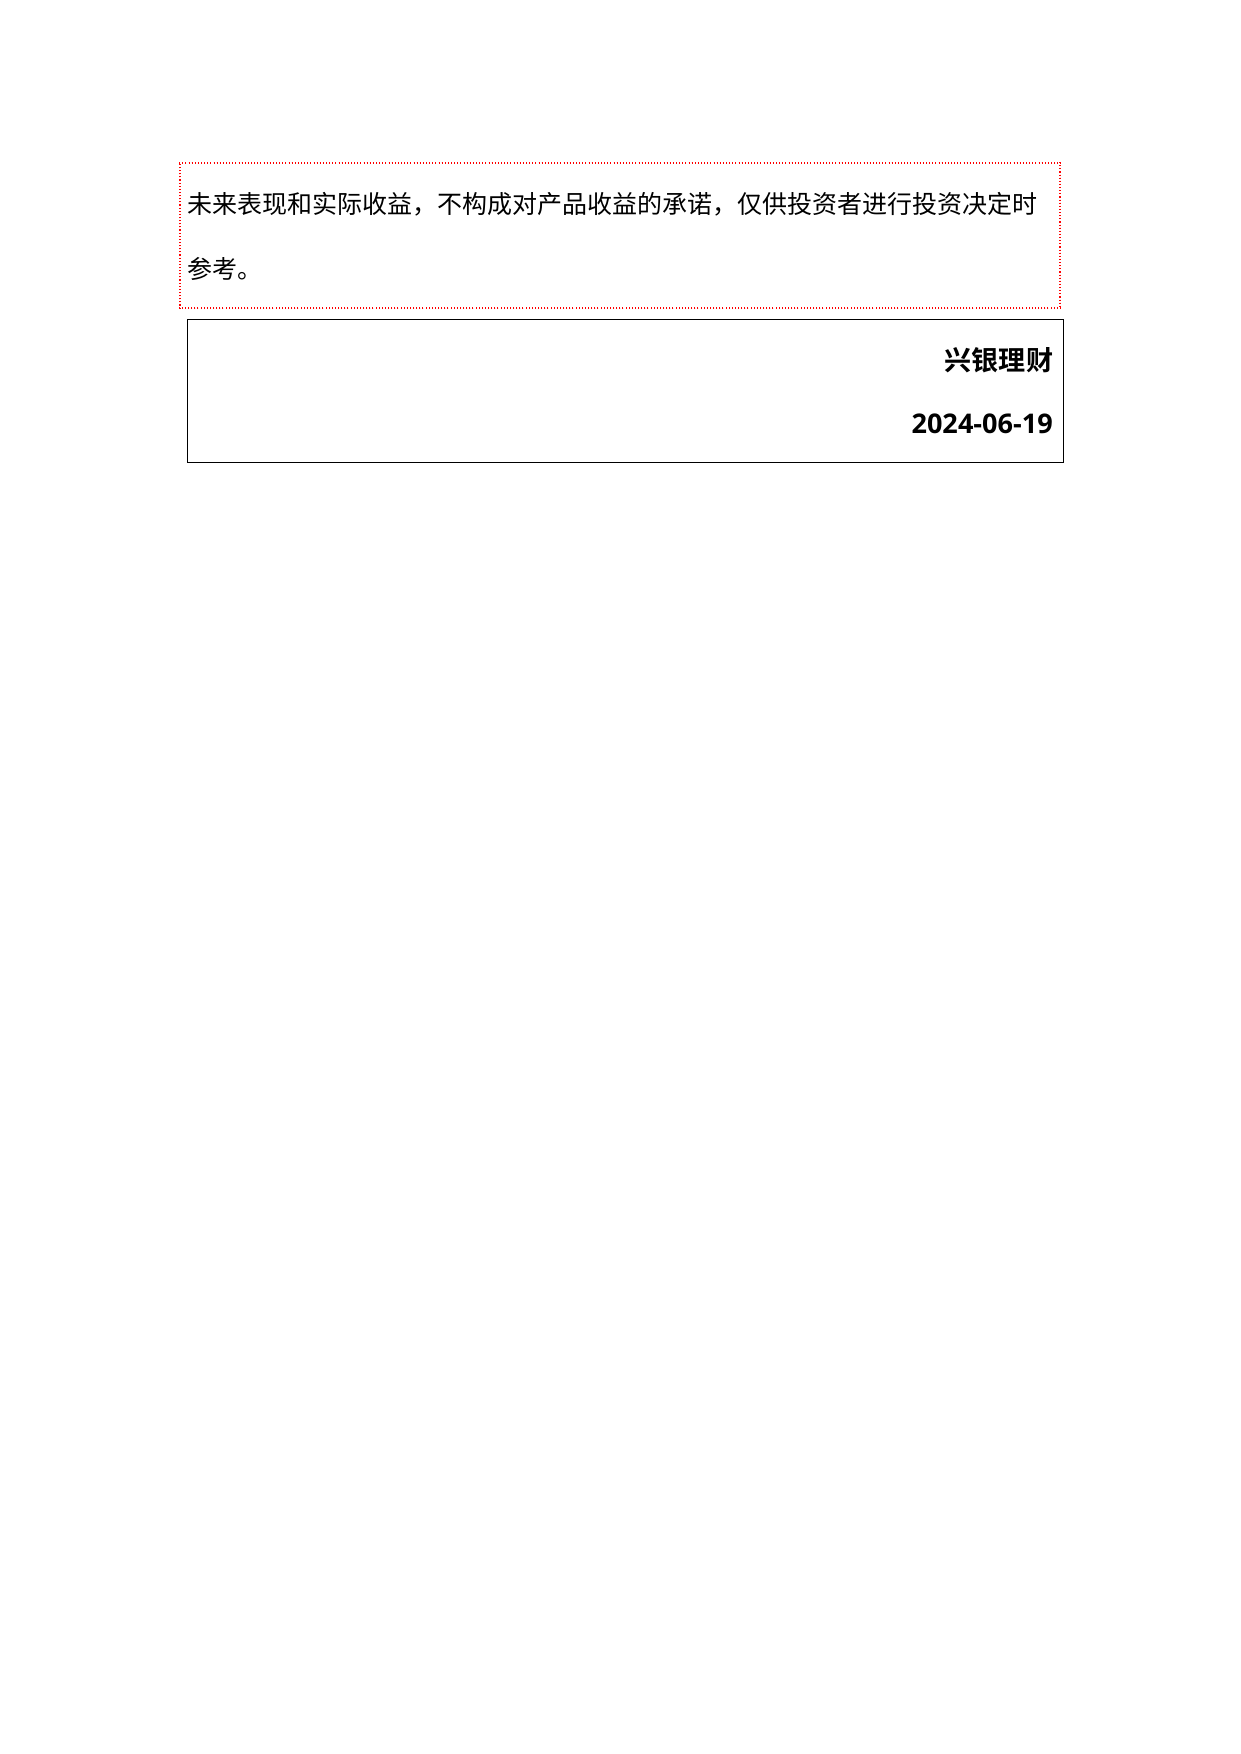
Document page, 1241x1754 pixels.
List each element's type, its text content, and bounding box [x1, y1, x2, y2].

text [179, 162, 1061, 309]
text 2024-06-19 [188, 384, 1063, 462]
text 兴银理财 [188, 320, 1063, 384]
